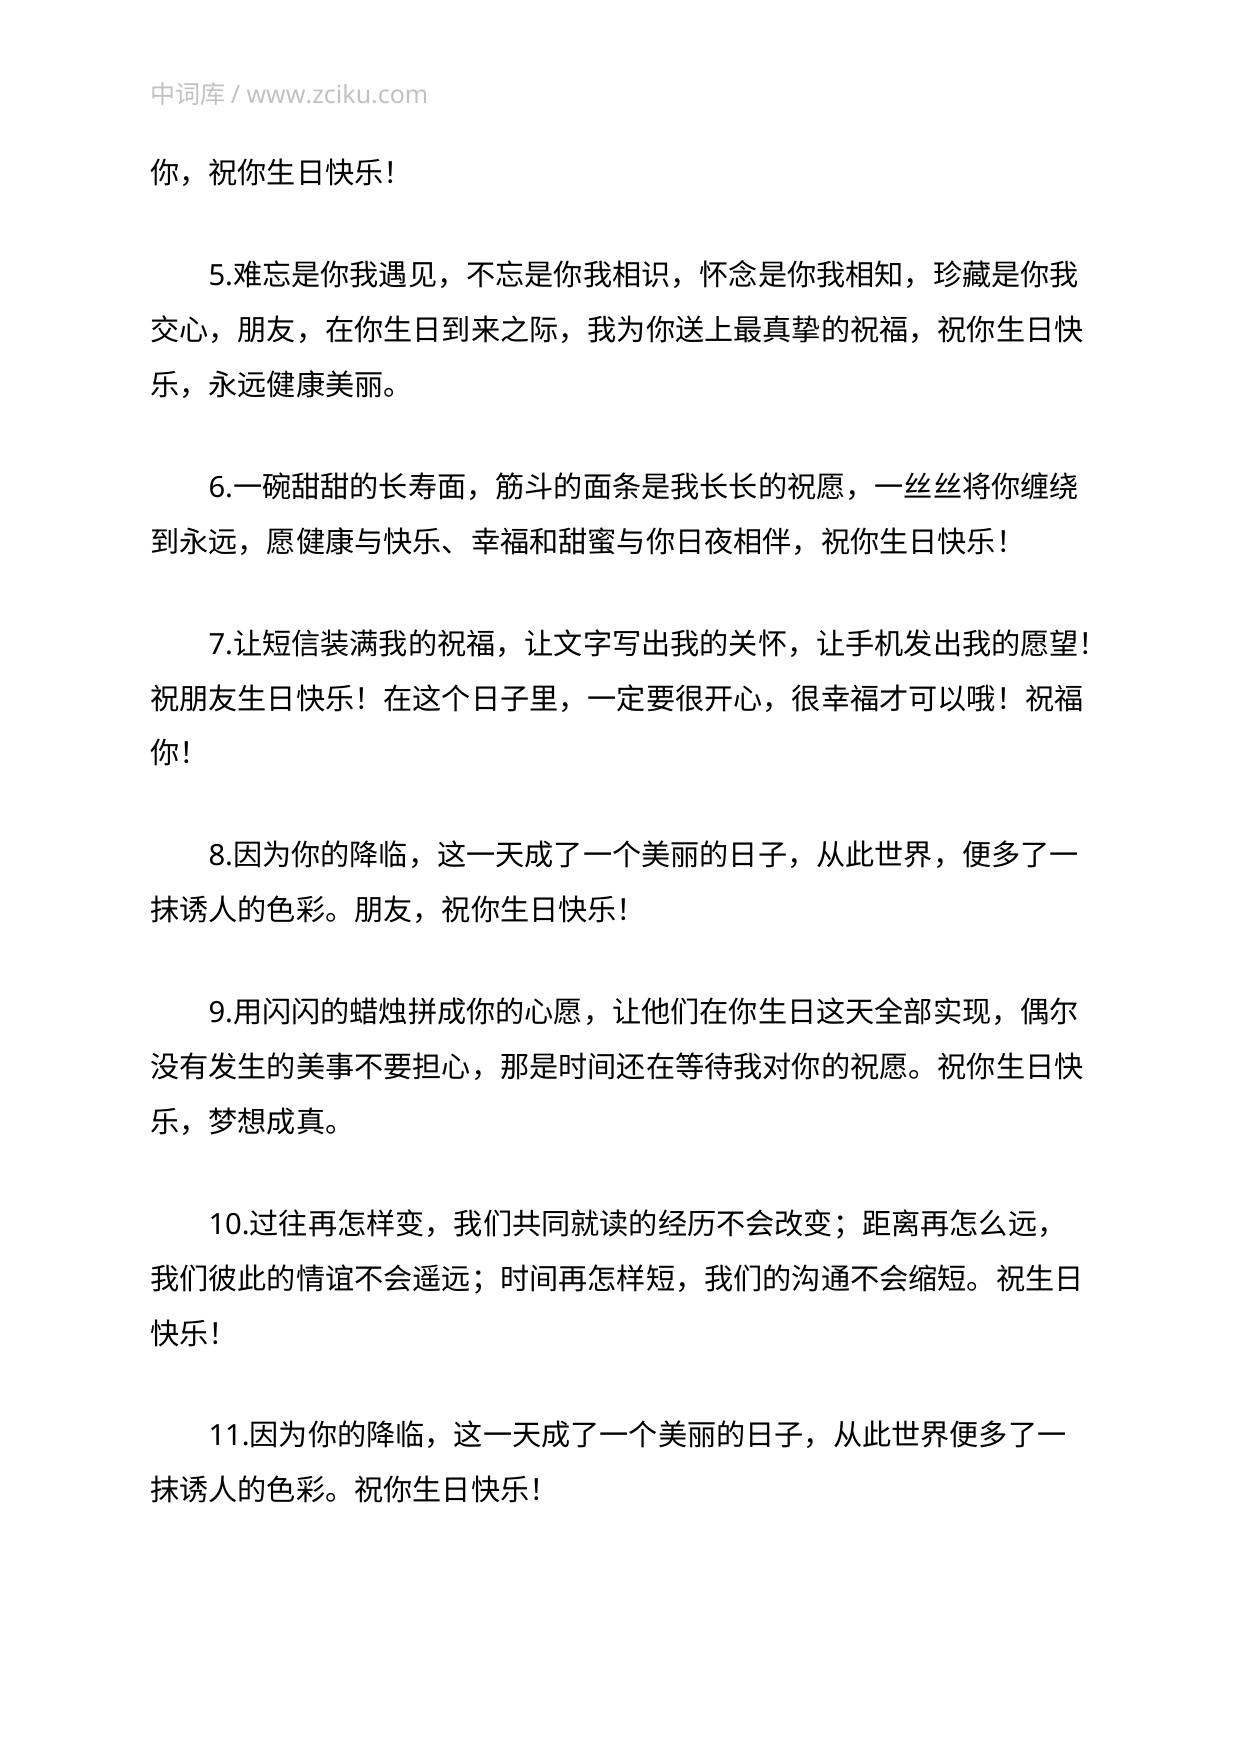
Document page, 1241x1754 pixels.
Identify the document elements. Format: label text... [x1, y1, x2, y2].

text 9.用闪闪的蜡烛拼成你的心愿，让他们在你生日这天全部实现，偶尔没有发生的美事不要担心，那是时间还在等待我对你的祝愿。祝你生日快乐，梦想成真。 [150, 989, 1090, 1141]
text 8.因为你的降临，这一天成了一个美丽的日子，从此世界，便多了一抹诱人的色彩。朋友，祝你生日快乐！ [150, 832, 1090, 929]
text 11.因为你的降临，这一天成了一个美丽的日子，从此世界便多了一抹诱人的色彩。祝你生日快乐！ [150, 1412, 1090, 1509]
text 5.难忘是你我遇见，不忘是你我相识，怀念是你我相知，珍藏是你我交心，朋友，在你生日到来之际，我为你送上最真挚的祝福，祝你生日快乐，永远健康美丽。 [150, 252, 1090, 404]
text 7.让短信装满我的祝福，让文字写出我的关怀，让手机发出我的愿望！祝朋友生日快乐！在这个日子里，一定要很开心，很幸福才可以哦！祝福你！ [150, 620, 1090, 772]
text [150, 150, 1090, 192]
text 10.过往再怎样变，我们共同就读的经历不会改变；距离再怎么远，我们彼此的情谊不会遥远；时间再怎样短，我们的沟通不会缩短。祝生日快乐！ [150, 1200, 1090, 1352]
text 6.一碗甜甜的长寿面，筋斗的面条是我长长的祝愿，一丝丝将你缠绕到永远，愿健康与快乐、幸福和甜蜜与你日夜相伴，祝你生日快乐！ [150, 463, 1090, 561]
